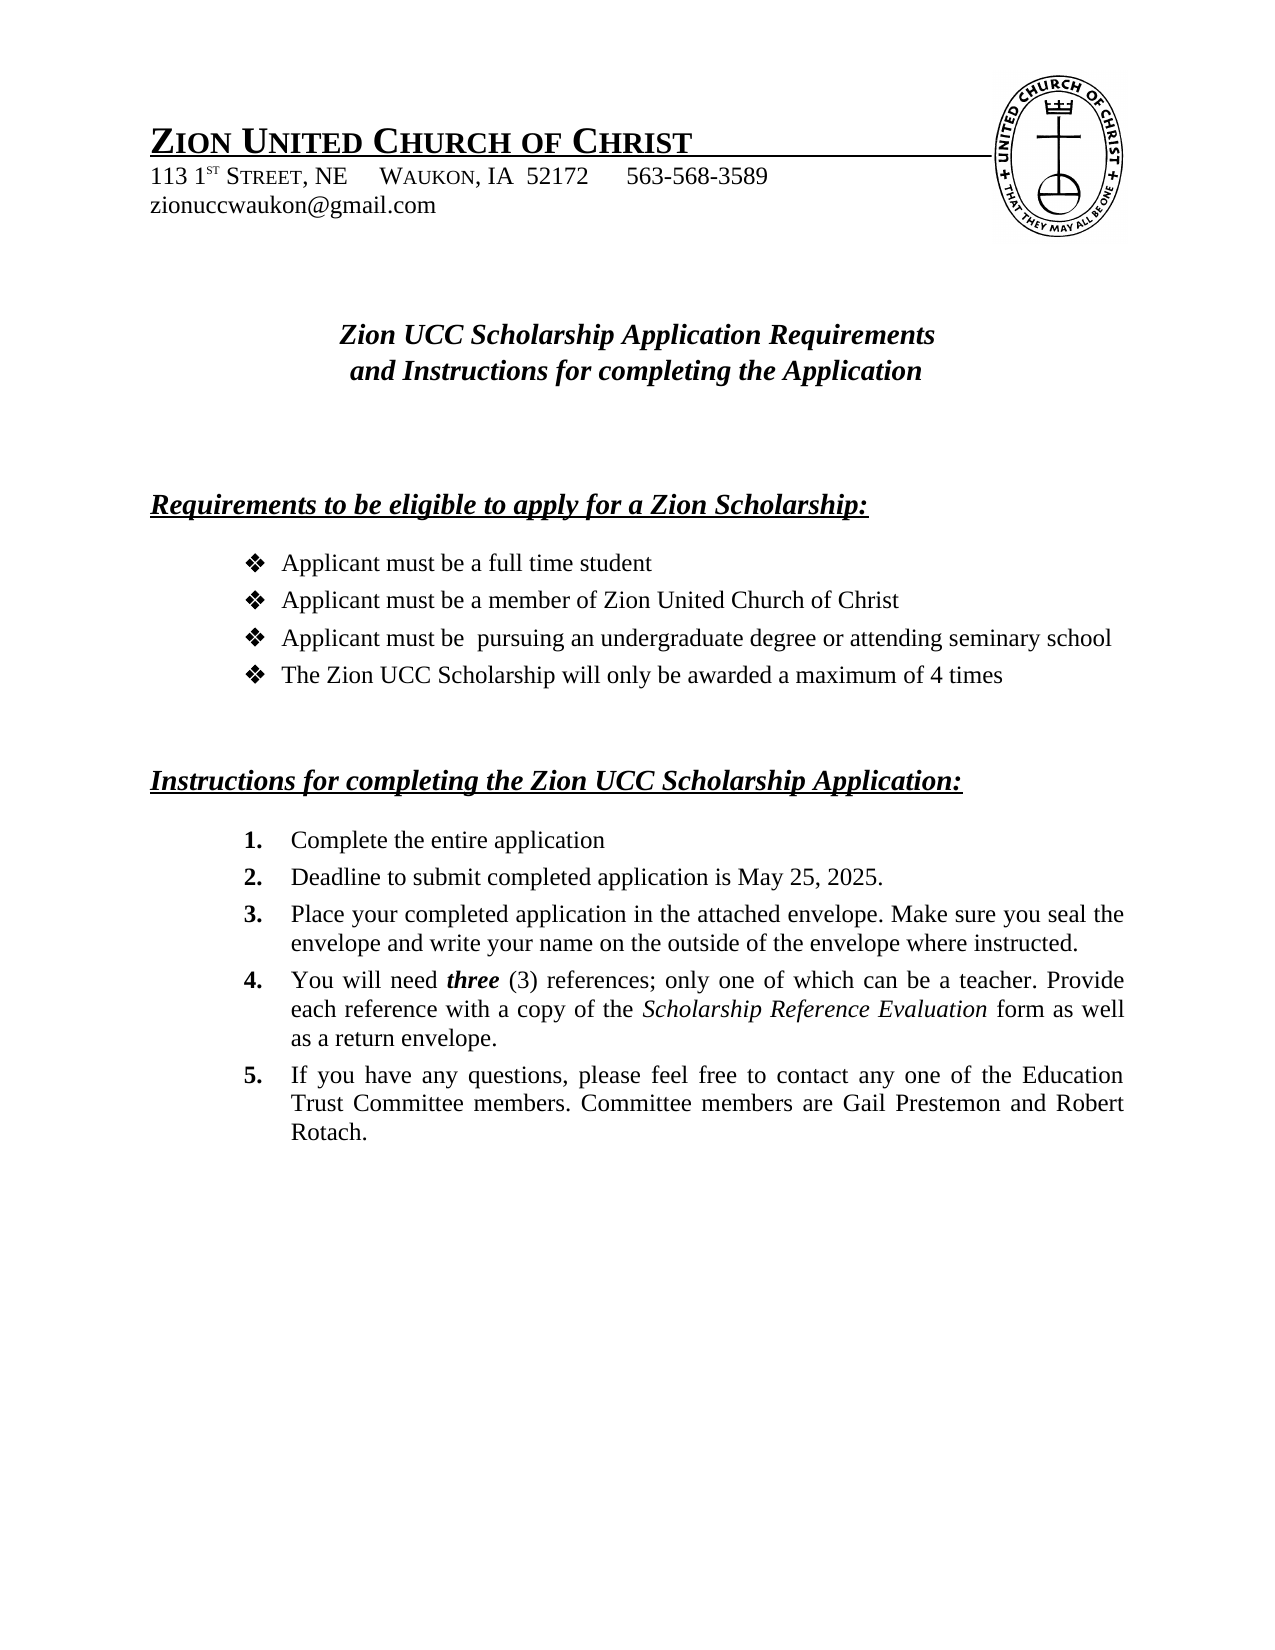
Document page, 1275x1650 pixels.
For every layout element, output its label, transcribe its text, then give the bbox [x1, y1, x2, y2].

list If you have any questions, please feel free to contact any one of the Education Trust Committee members. Committee members are Gail Prestemon and Robert Rotach. [244, 1060, 1125, 1146]
text and Instructions for completing the Application [150, 353, 1125, 386]
list Place your completed application in the attached envelope. Make sure you seal the envelope and write your name on the outside of the envelope where instructed. [244, 899, 1125, 957]
list Complete the entire application [244, 825, 1125, 854]
list Applicant must be a full time student [244, 548, 1125, 577]
text Requirements to be eligible to apply for a Zion Scholarship: [150, 487, 1125, 520]
text Zion UCC Scholarship Application Requirements [150, 317, 1125, 351]
text Instructions for completing the Zion UCC Scholarship Application: [150, 763, 1125, 797]
list Deadline to submit completed application is May 25, 2025. [244, 862, 1125, 891]
text 113 1st Street, NE Waukon, IA 52172 563-568-3589 [150, 161, 991, 190]
picture [991, 70, 1128, 244]
list Applicant must be a member of Zion United Church of Christ [244, 586, 1125, 614]
text zionuccwaukon@gmail.com [150, 190, 1125, 247]
list You will need three (3) references; only one of which can be a teacher. Provide each reference with a copy of the Scholarship Reference Evaluation form as well as a return envelope. [244, 965, 1125, 1051]
text Zion United Church of Christ [150, 118, 991, 155]
list Applicant must be pursuing an undergraduate degree or attending seminary school [244, 623, 1125, 651]
list The Zion UCC Scholarship will only be awarded a maximum of 4 times [244, 660, 1125, 688]
